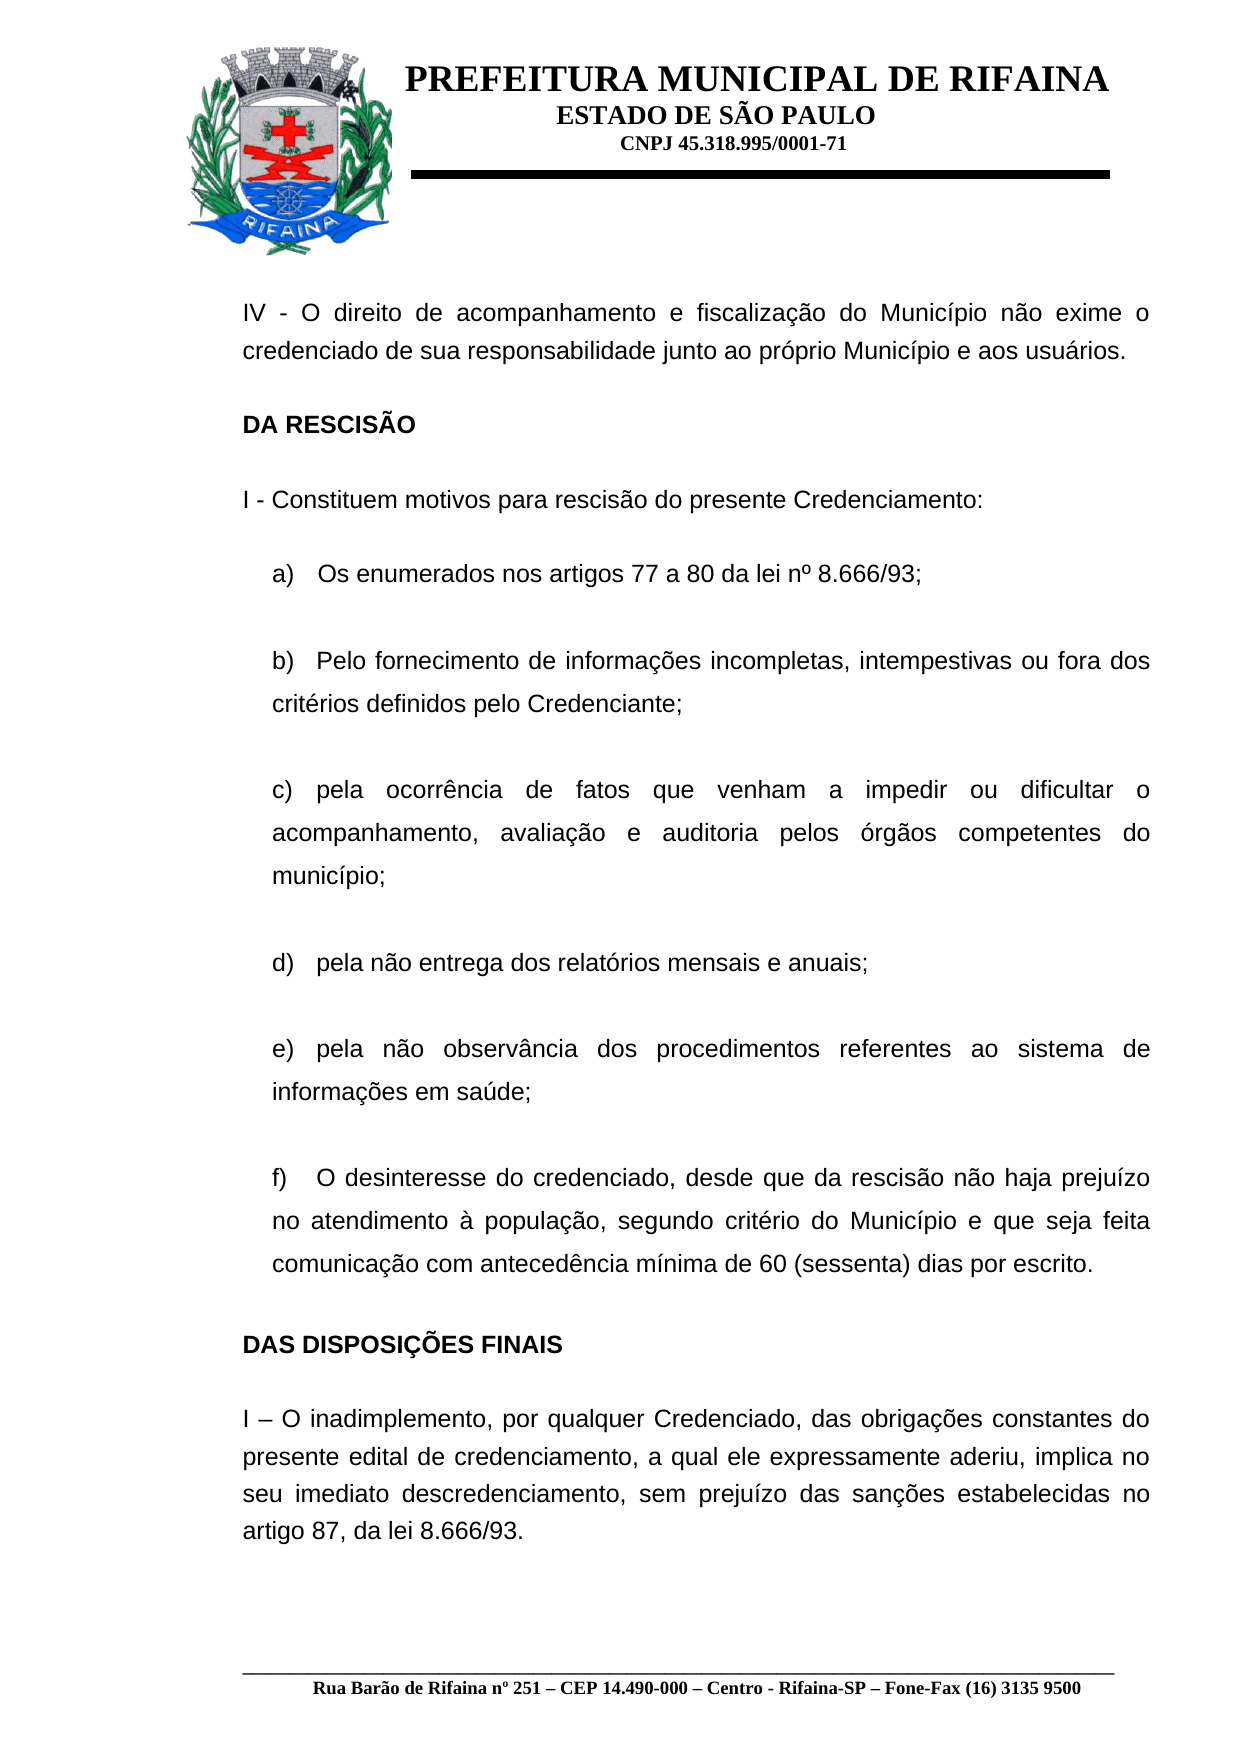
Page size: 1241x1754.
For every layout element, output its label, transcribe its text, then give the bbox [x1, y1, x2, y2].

text I - Constituem motivos para rescisão do presente Credenciamento: [242, 485, 1152, 513]
text b) Pelo fornecimento de informações incompletas, intempestivas ou fora dos critérios definidos pelo Credenciante; [272, 646, 1152, 717]
list Os enumerados nos artigos 80 da lei nº 8.666/93; [272, 559, 1152, 588]
text d) pela não entrega dos relatórios mensais e anuais; [272, 947, 1152, 976]
text IV - O direito de acompanhamento e fiscalização do Município não exime o credenciado de sua responsabilidade junto ao próprio Município e aos usuários. [242, 298, 1152, 364]
text c) pela ocorrência de fatos que venham a impedir ou dificultar o acompanhamento, avaliação e auditoria pelos órgãos competentes do município; [272, 775, 1152, 890]
text e) pela não observância dos procedimentos referentes ao sistema de informações em saúde; [272, 1034, 1152, 1106]
text DAS DISPOSIÇÕES FINAIS [242, 1330, 1152, 1358]
text DA RESCISÃO [242, 410, 1152, 439]
text f) O desinteresse do credenciado, desde que da rescisão não haja prejuízo no atendimento à população, segundo critério do Município e que seja feita comunicação com antecedência mínima de 60 (sessenta) dias por escrito. [272, 1163, 1152, 1278]
text I – O inadimplemento, por qualquer Credenciado, das obrigações constantes do presente edital de credenciamento, a qual ele expressamente aderiu, implica no seu imediato descredenciamento, sem prejuízo das sanções estabelecidas no artigo 87, da lei 8.666/93. [242, 1404, 1152, 1545]
picture [186, 43, 392, 256]
